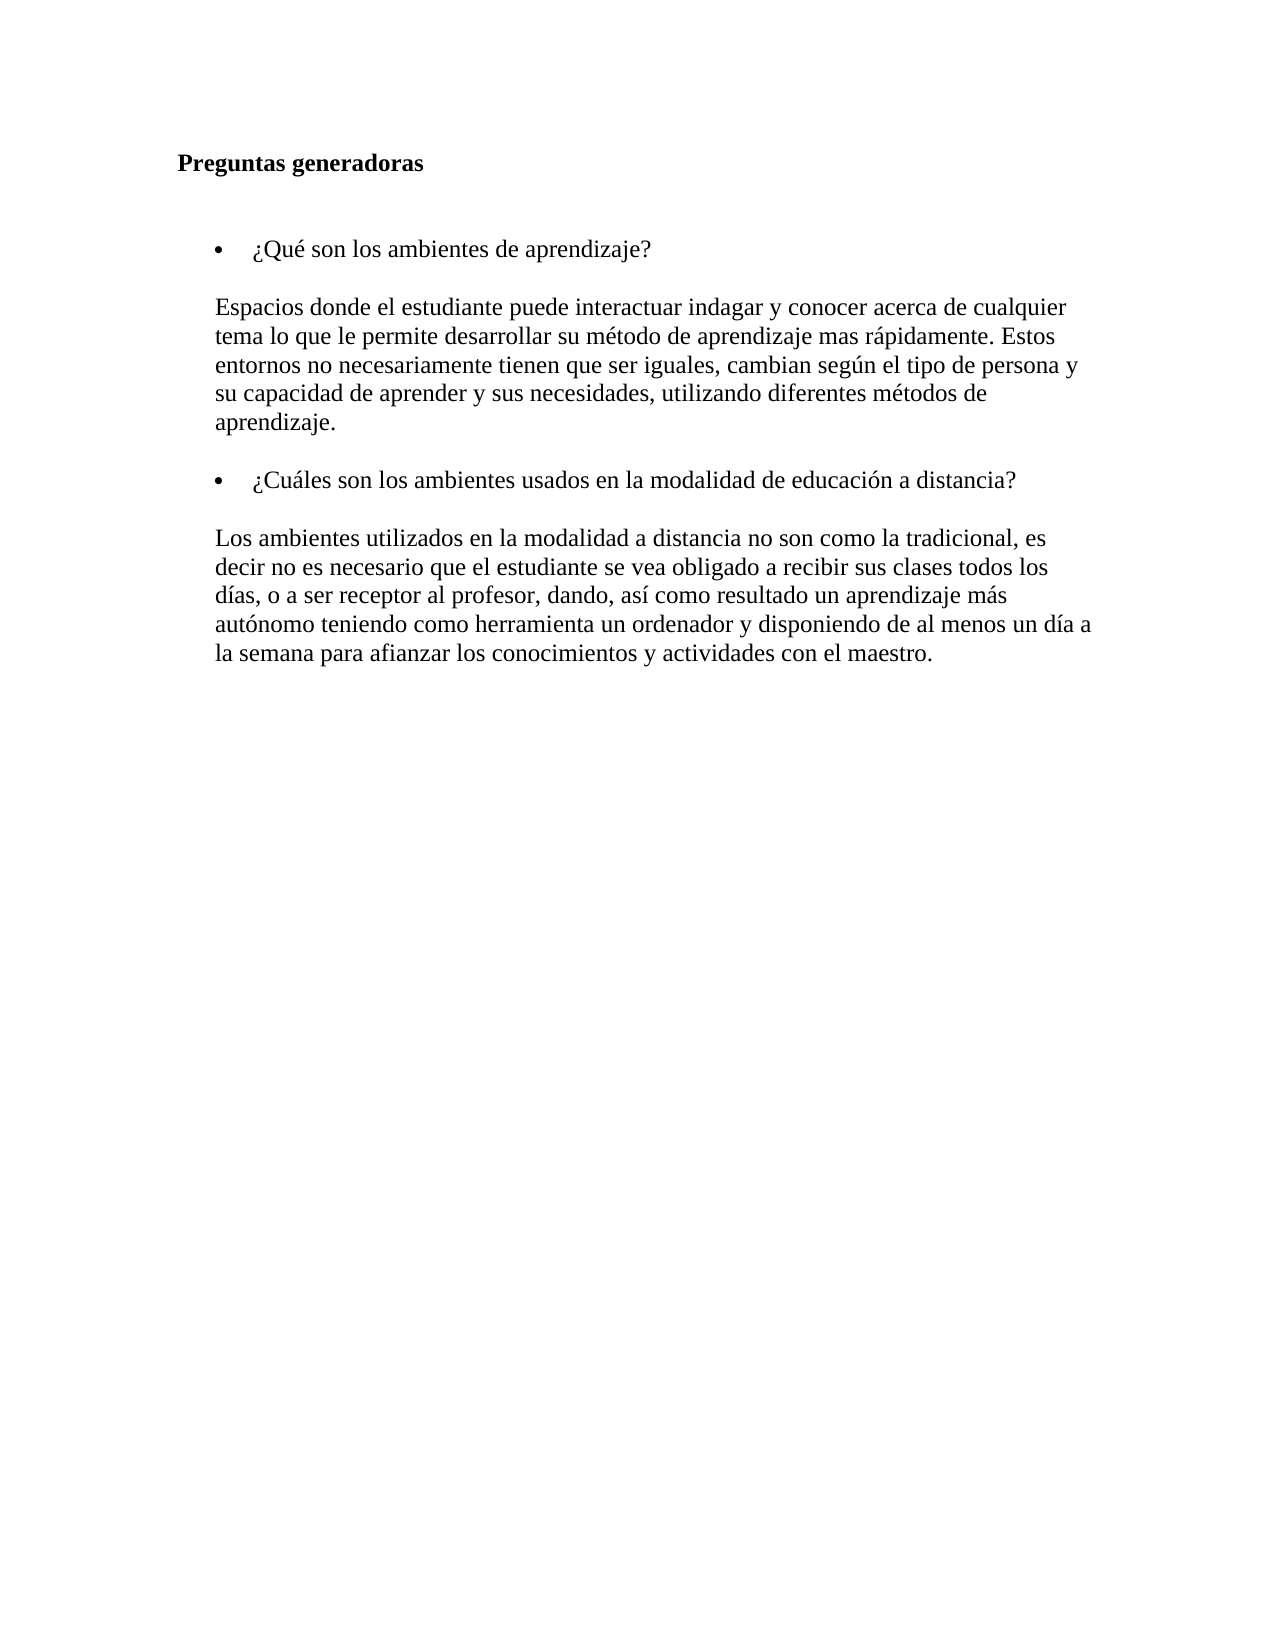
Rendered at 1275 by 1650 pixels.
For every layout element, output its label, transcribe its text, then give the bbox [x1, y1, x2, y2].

list ¿Qué son los ambientes de aprendizaje? [215, 234, 1098, 263]
text Espacios donde el estudiante puede interactuar indagar y conocer acerca de cualquier tema lo que le permite desarrollar su método de aprendizaje mas rápidamente. Estos entornos no necesariamente tienen que ser iguales, cambian según el tipo de persona y su capacidad de aprender y sus necesidades, utilizando diferentes métodos de aprendizaje. [215, 292, 1098, 436]
text Los ambientes utilizados en la modalidad a distancia no son como la tradicional, es decir no es necesario que el estudiante se vea obligado a recibir sus clases todos los días, o a ser receptor al profesor, dando, así como resultado un aprendizaje más autónomo teniendo como herramienta un ordenador y disponiendo de al menos un día a la semana para afianzar los conocimientos y actividades con el maestro. [215, 523, 1098, 667]
text Preguntas generadoras [177, 148, 1098, 205]
list ¿Cuáles son los ambientes usados en la modalidad de educación a distancia? [215, 465, 1098, 494]
